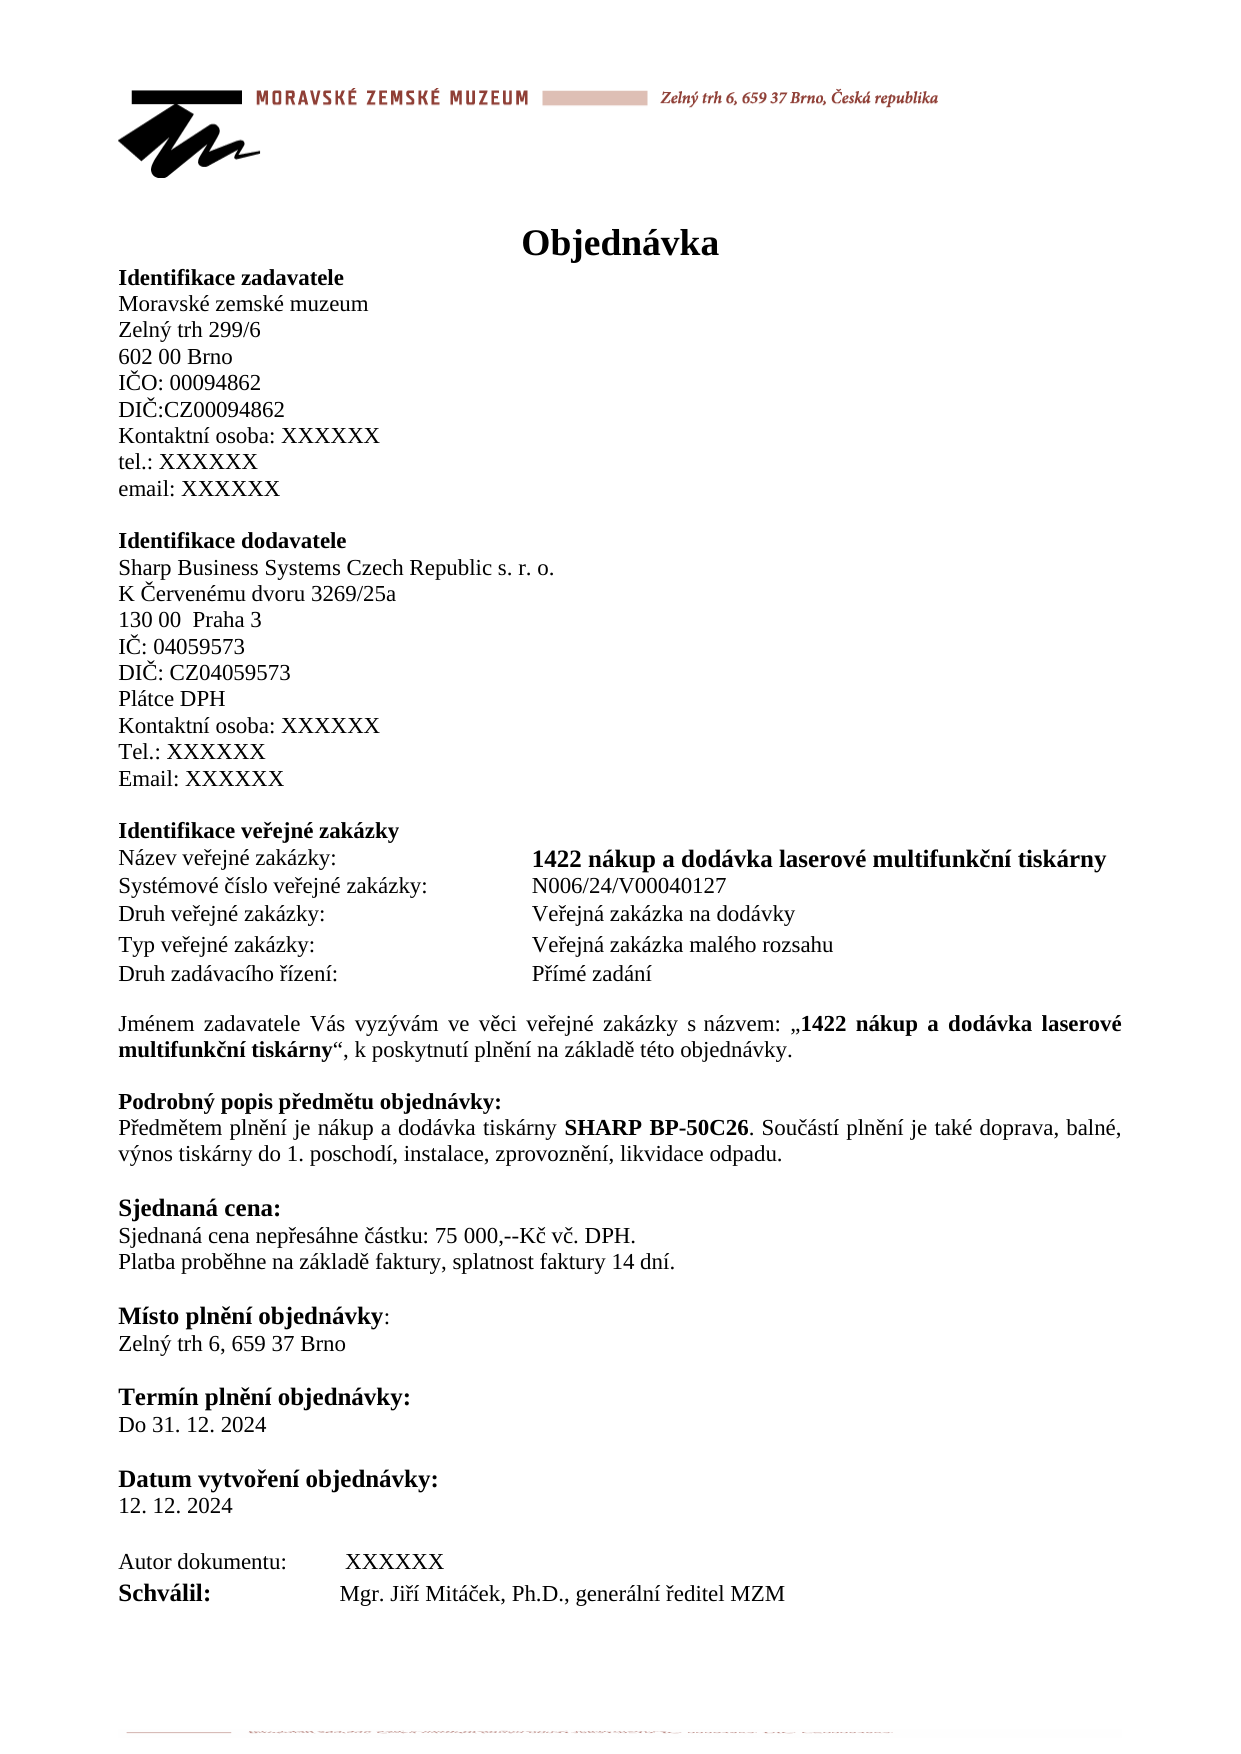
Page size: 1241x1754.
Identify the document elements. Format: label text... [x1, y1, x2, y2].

text Plátce DPH [118, 686, 1122, 712]
text 130 00 Praha 3 [118, 606, 1122, 633]
table_cell Druh zadávacího řízení: [118, 960, 532, 986]
text Do 31. 12. 2024 [118, 1411, 1122, 1437]
table_header Název veřejné zakázky: [118, 844, 532, 872]
text K Červenému dvoru 3269/25a [118, 580, 1122, 606]
text Moravské zemské muzeum Zelný trh 299/6 602 00 Brno IČO: 00094862 [118, 290, 1122, 396]
table_cell Veřejná zakázka na dodávky [532, 901, 1122, 931]
text Email: XXXXXX [118, 764, 1122, 791]
table_cell Systémové číslo veřejné zakázky: [118, 873, 532, 901]
text Sjednaná cena: [118, 1193, 1122, 1222]
text Sharp Business Systems Czech Republic s. r. o. [118, 554, 1122, 580]
text Identifikace veřejné zakázky [118, 817, 1122, 844]
text Podrobný popis předmětu objednávky: [118, 1089, 1122, 1114]
table_cell N006/24/V00040127 [532, 873, 1122, 901]
text Zelný trh 6, 659 37 Brno [118, 1330, 1122, 1356]
text Kontaktní osoba: XXXXXX [118, 712, 1122, 738]
text Objednávka [118, 221, 1122, 264]
text Sjednaná cena nepřesáhne částku: 75 000,--Kč vč. DPH. [118, 1222, 1122, 1248]
text Datum vytvoření objednávky: [118, 1464, 1122, 1493]
text Předmětem plnění je nákup a dodávka tiskárny SHARP BP-50C26. Součástí plnění je také doprava, balné, výnos tiskárny do 1. poschodí, instalace, zprovoznění, likvidace odpadu. [118, 1114, 1122, 1167]
text email: XXXXXX [118, 475, 1122, 501]
table_cell Přímé zadání [532, 960, 1122, 986]
text Platba proběhne na základě faktury, splatnost faktury 14 dní. [118, 1248, 1122, 1274]
table_header 1422 nákup a dodávka laserové multifunkční tiskárny [532, 844, 1122, 872]
text DIČ: CZ04059573 [118, 659, 1122, 686]
text Autor dokumentu: XXXXXX [118, 1548, 1122, 1574]
picture [118, 1729, 1122, 1738]
text Identifikace zadavatele [118, 264, 1122, 290]
picture [118, 88, 938, 178]
text IČ: 04059573 [118, 633, 1122, 659]
table_cell Veřejná zakázka malého rozsahu [532, 931, 1122, 960]
text Identifikace dodavatele [118, 527, 1122, 554]
text tel.: XXXXXX [118, 448, 1122, 475]
text Termín plnění objednávky: [118, 1382, 1122, 1411]
text Místo plnění objednávky: [118, 1301, 1122, 1330]
text 12. 12. 2024 [118, 1493, 1122, 1519]
table_cell Druh veřejné zakázky: [118, 901, 532, 931]
text Schválil: Mgr. Jiří Mitáček, Ph.D., generální ředitel MZM [118, 1578, 1122, 1607]
text DIČ:CZ00094862 Kontaktní osoba: XXXXXX [118, 396, 1122, 448]
table_cell Typ veřejné zakázky: [118, 931, 532, 960]
text Tel.: XXXXXX [118, 738, 1122, 764]
text Jménem zadavatele Vás vyzývám ve věci veřejné zakázky s názvem: „1422 nákup a dodávka laserové multifunkční tiskárny“, k poskytnutí plnění na základě této objednávky. [118, 1010, 1122, 1063]
